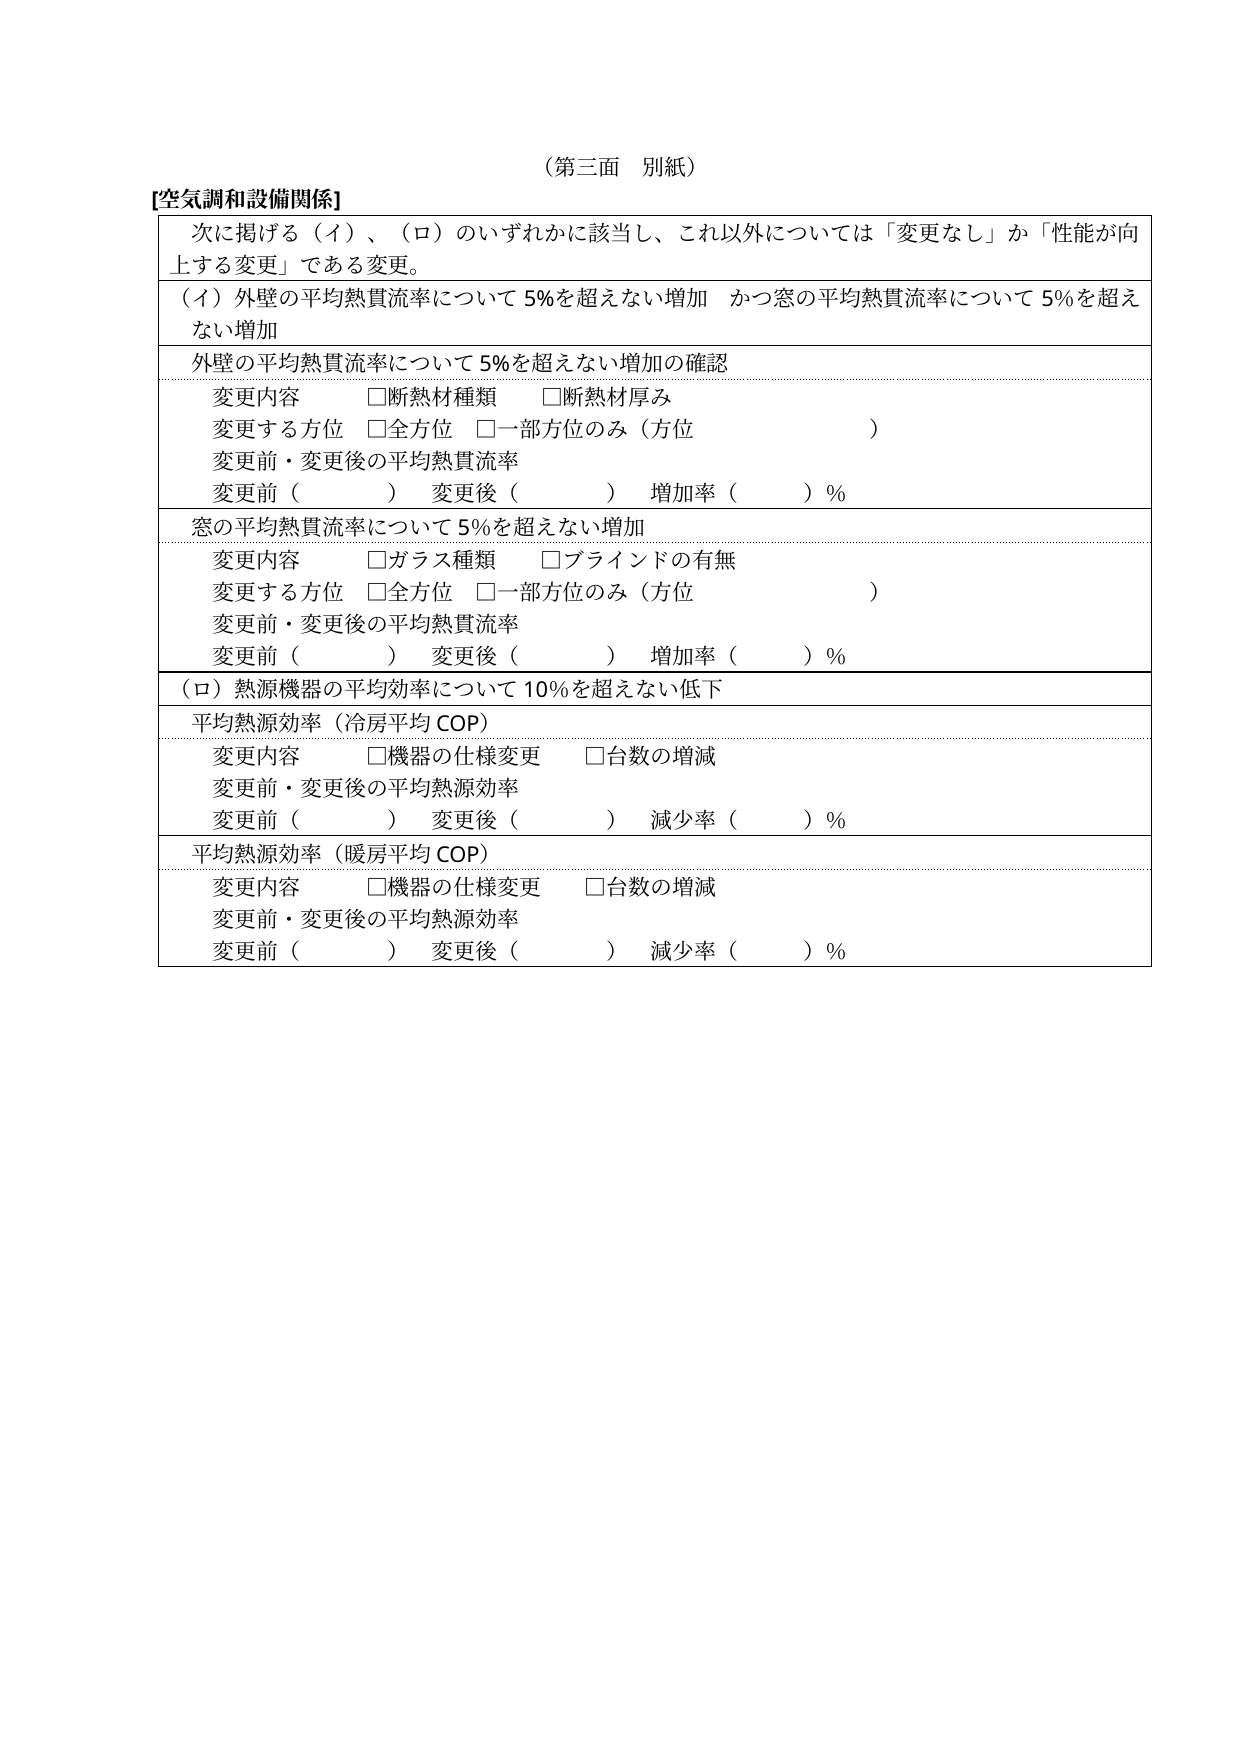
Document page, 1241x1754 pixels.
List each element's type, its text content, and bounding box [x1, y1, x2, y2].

table_header 次に掲げる（イ）、（ロ）のいずれかに該当し、これ以外については「変更なし」か「性能が向上する変更」である変更。 [159, 216, 1151, 280]
table_cell 平均熱源効率（暖房平均COP） [159, 836, 1151, 869]
table_cell （イ）外壁の平均熱貫流率について5%を超えない増加 かつ窓の平均熱貫流率について5％を超えない増加 [159, 281, 1151, 345]
table_cell 外壁の平均熱貫流率について5%を超えない増加の確認 [159, 346, 1151, 378]
table_cell 変更内容 □機器の仕様変更 □台数の増減 変更前・変更後の平均熱源効率 変更前（ ） 変更後（ ） 減少率（ ）％ [159, 738, 1151, 835]
table_cell 平均熱源効率（冷房平均COP） [159, 706, 1151, 738]
table_cell 変更内容 □断熱材種類 □断熱材厚み 変更する方位 □全方位 □一部方位のみ（方位 ） 変更前・変更後の平均熱貫流率 変更前（ ） 変更後（ ） 増加率（ ）％ [159, 379, 1151, 508]
table_cell 変更内容 □機器の仕様変更 □台数の増減 変更前・変更後の平均熱源効率 変更前（ ） 変更後（ ） 減少率（ ）％ [159, 869, 1151, 966]
text （第三面 別紙） [148, 150, 1092, 182]
table_cell （ロ）熱源機器の平均効率について10％を超えない低下 [159, 673, 1151, 704]
text [空気調和設備関係] [151, 182, 1092, 214]
table_cell 窓の平均熱貫流率について5％を超えない増加 [159, 509, 1151, 542]
table_cell 変更内容 □ガラス種類 □ブラインドの有無 変更する方位 □全方位 □一部方位のみ（方位 ） 変更前・変更後の平均熱貫流率 変更前（ ） 変更後（ ） 増加率（ ）％ [159, 542, 1151, 671]
